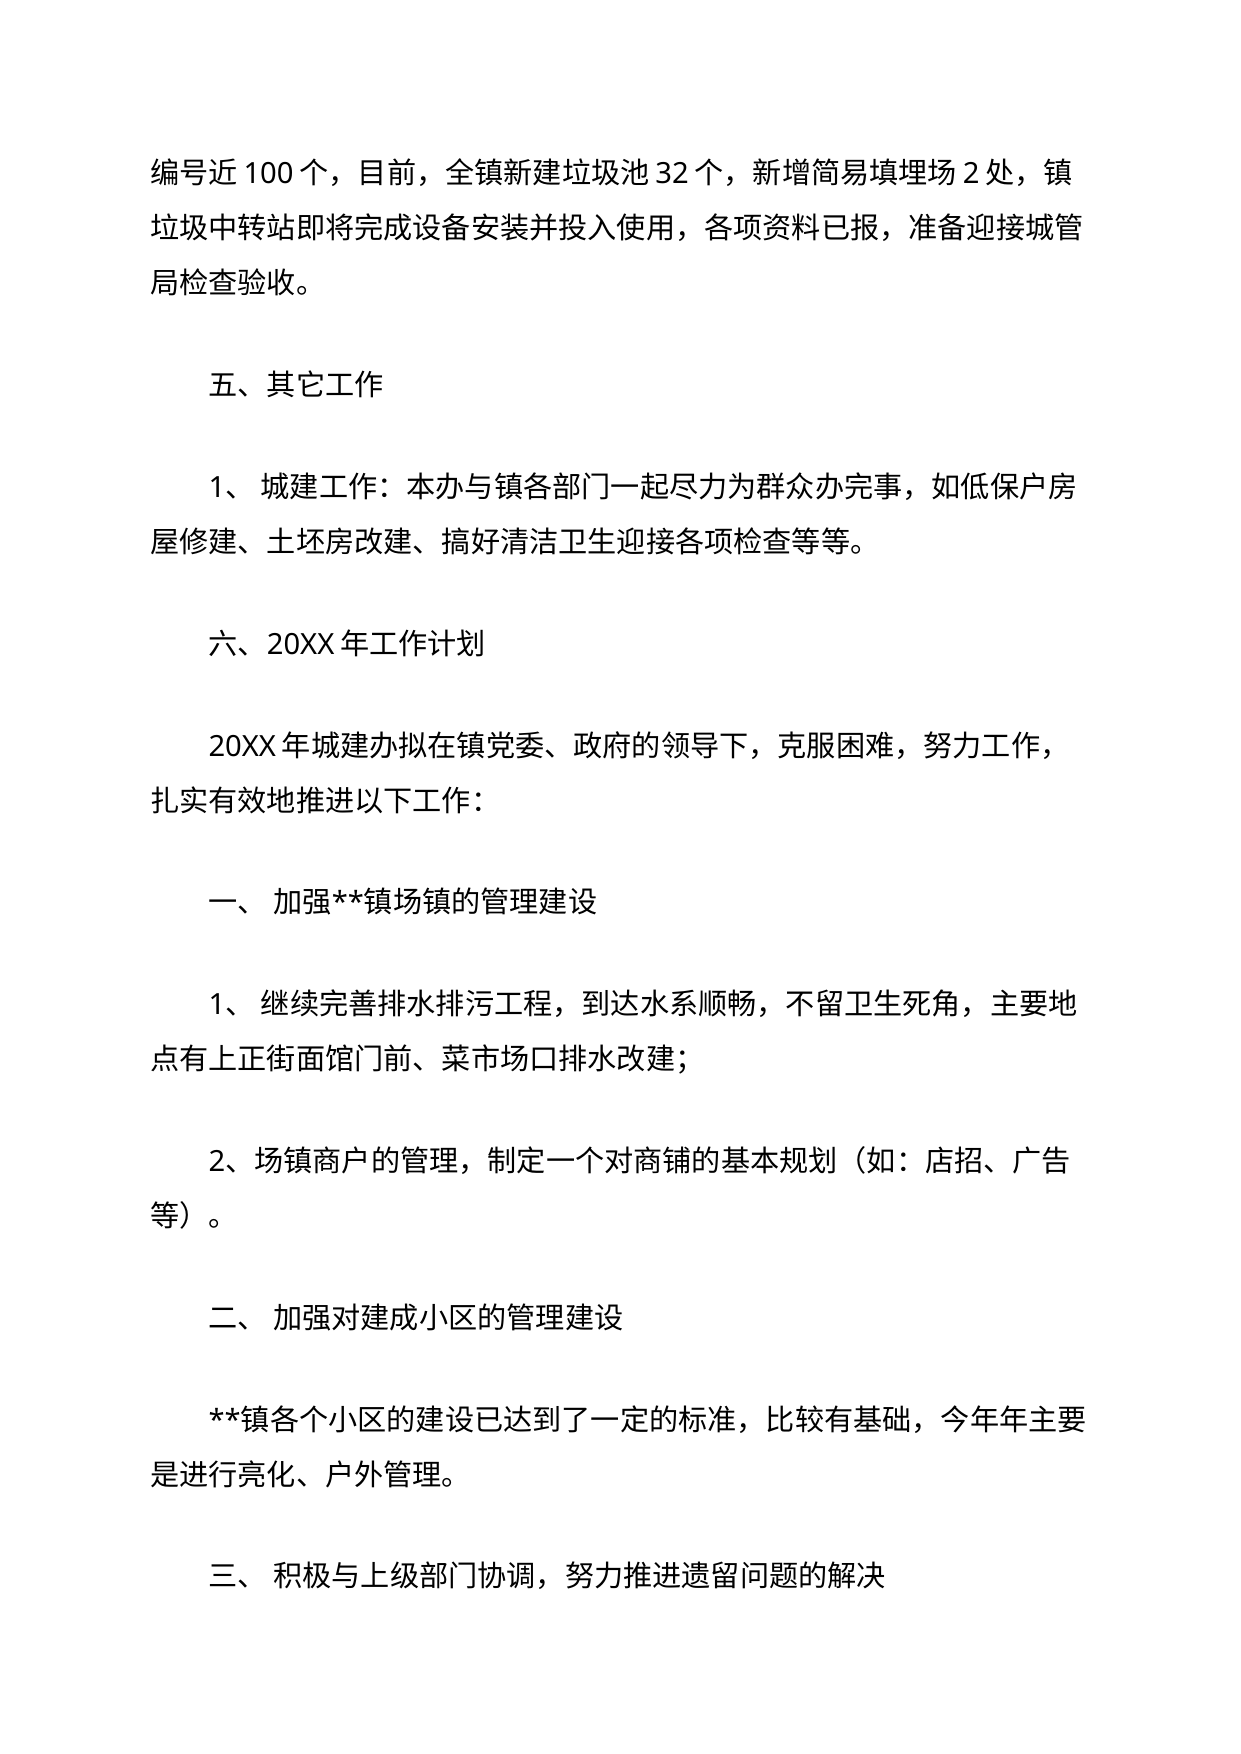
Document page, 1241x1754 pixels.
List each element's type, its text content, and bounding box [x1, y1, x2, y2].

text 二、 加强对建成小区的管理建设 [150, 1294, 1090, 1337]
text 六、20XX年工作计划 [150, 620, 1090, 663]
text 20XX年城建办拟在镇党委、政府的领导下，克服困难，努力工作，扎实有效地推进以下工作： [150, 722, 1090, 819]
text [150, 150, 1090, 302]
text 1、 继续完善排水排污工程，到达水系顺畅，不留卫生死角，主要地点有上正街面馆门前、菜市场口排水改建； [150, 981, 1090, 1078]
text 1、 城建工作：本办与镇各部门一起尽力为群众办完事，如低保户房屋修建、土坯房改建、搞好清洁卫生迎接各项检查等等。 [150, 463, 1090, 561]
text 2、场镇商户的管理，制定一个对商铺的基本规划（如：店招、广告等）。 [150, 1138, 1090, 1235]
text 一、 加强**镇场镇的管理建设 [150, 879, 1090, 921]
text **镇各个小区的建设已达到了一定的标准，比较有基础，今年年主要是进行亮化、户外管理。 [150, 1396, 1090, 1493]
text 三、 积极与上级部门协调，努力推进遗留问题的解决 [150, 1553, 1090, 1595]
text 五、其它工作 [150, 362, 1090, 404]
